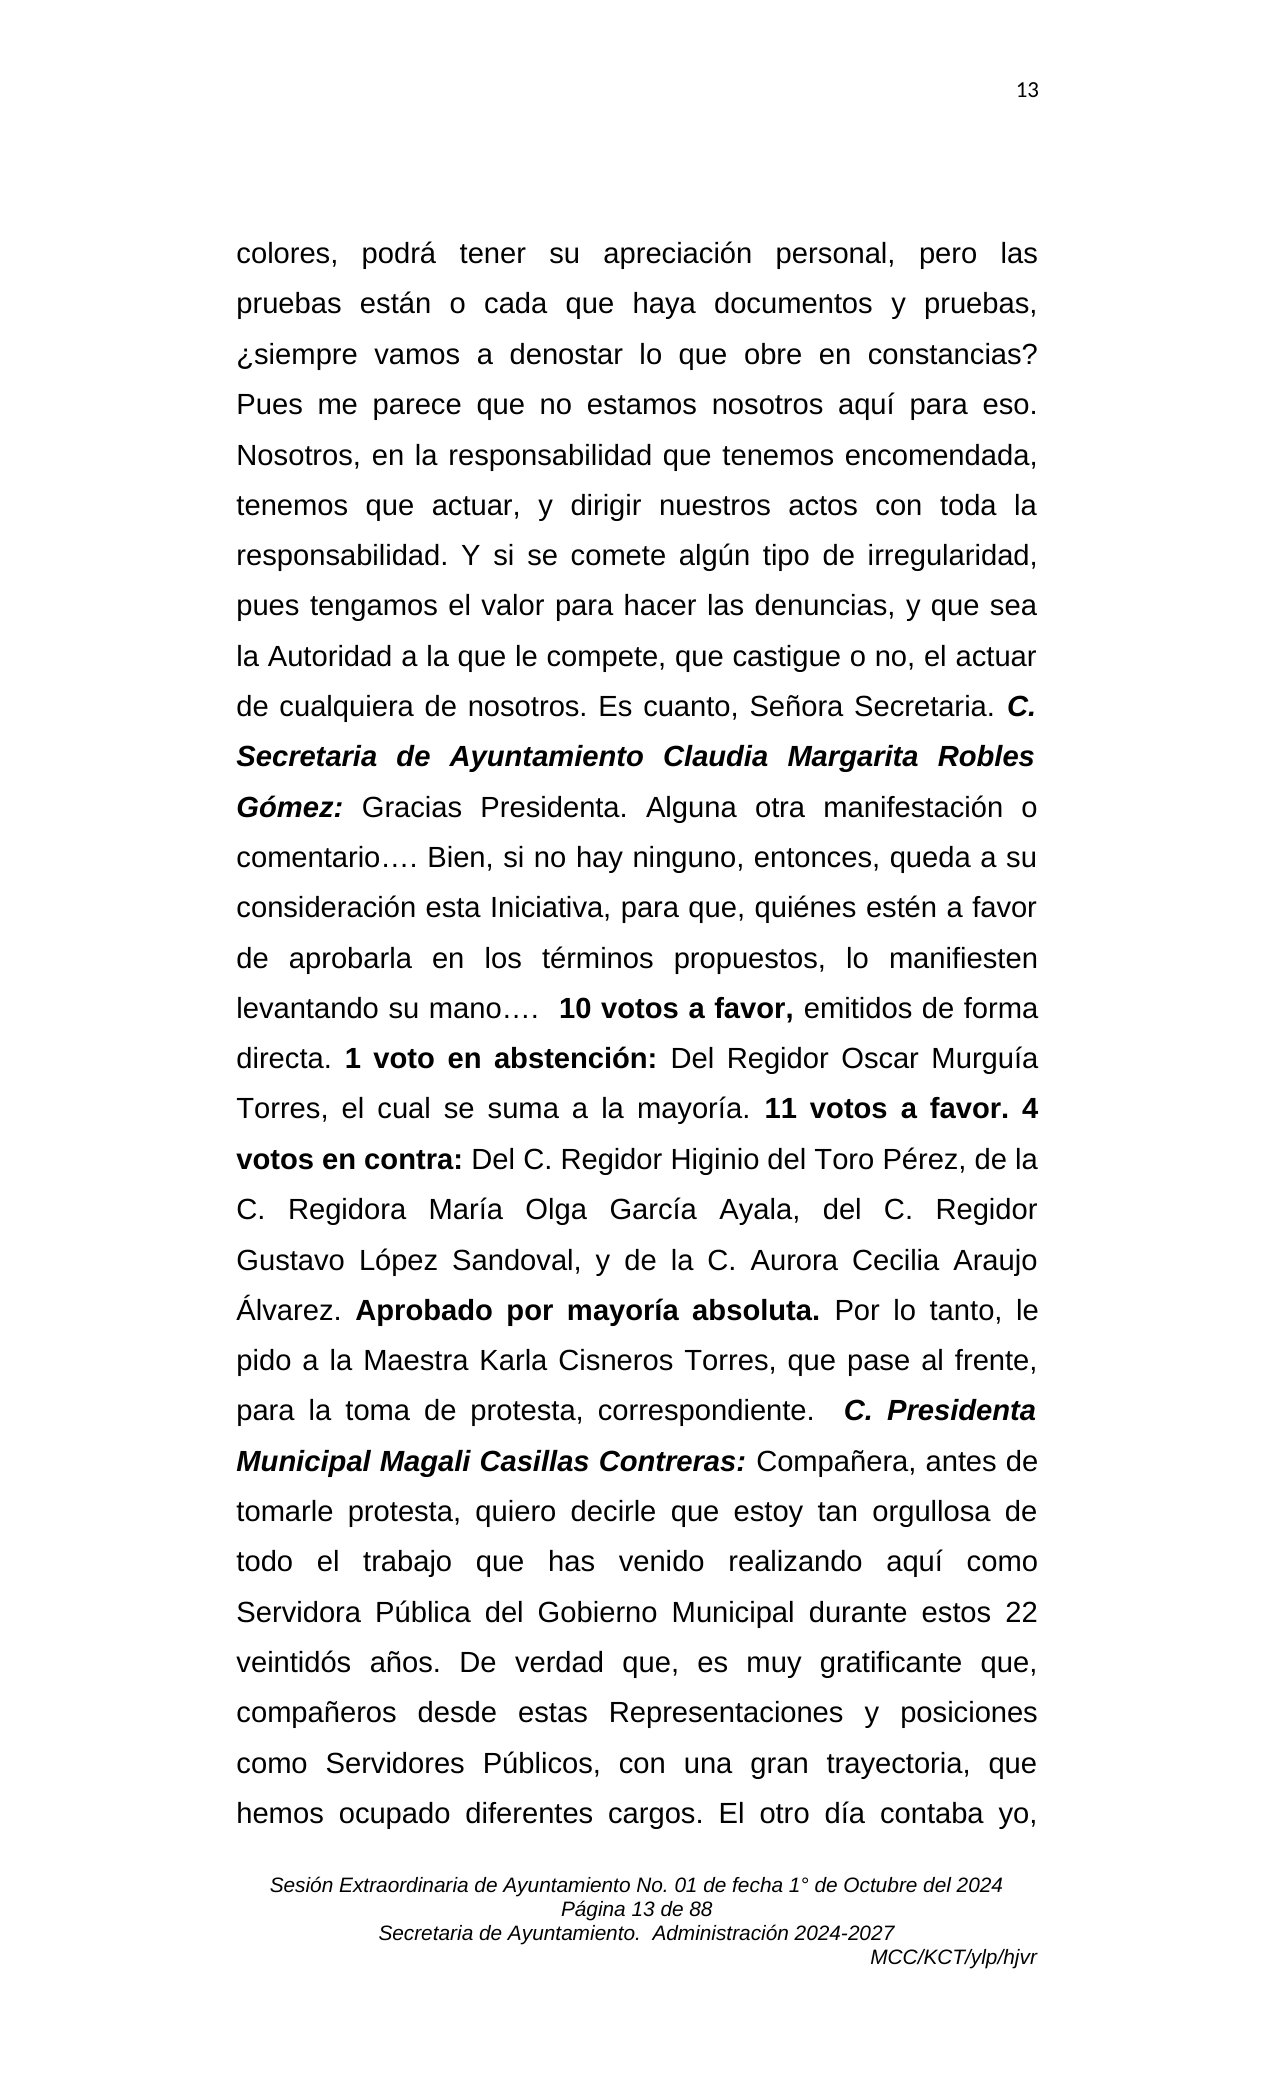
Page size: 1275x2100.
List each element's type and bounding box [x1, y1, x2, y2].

text [236, 236, 1039, 1829]
